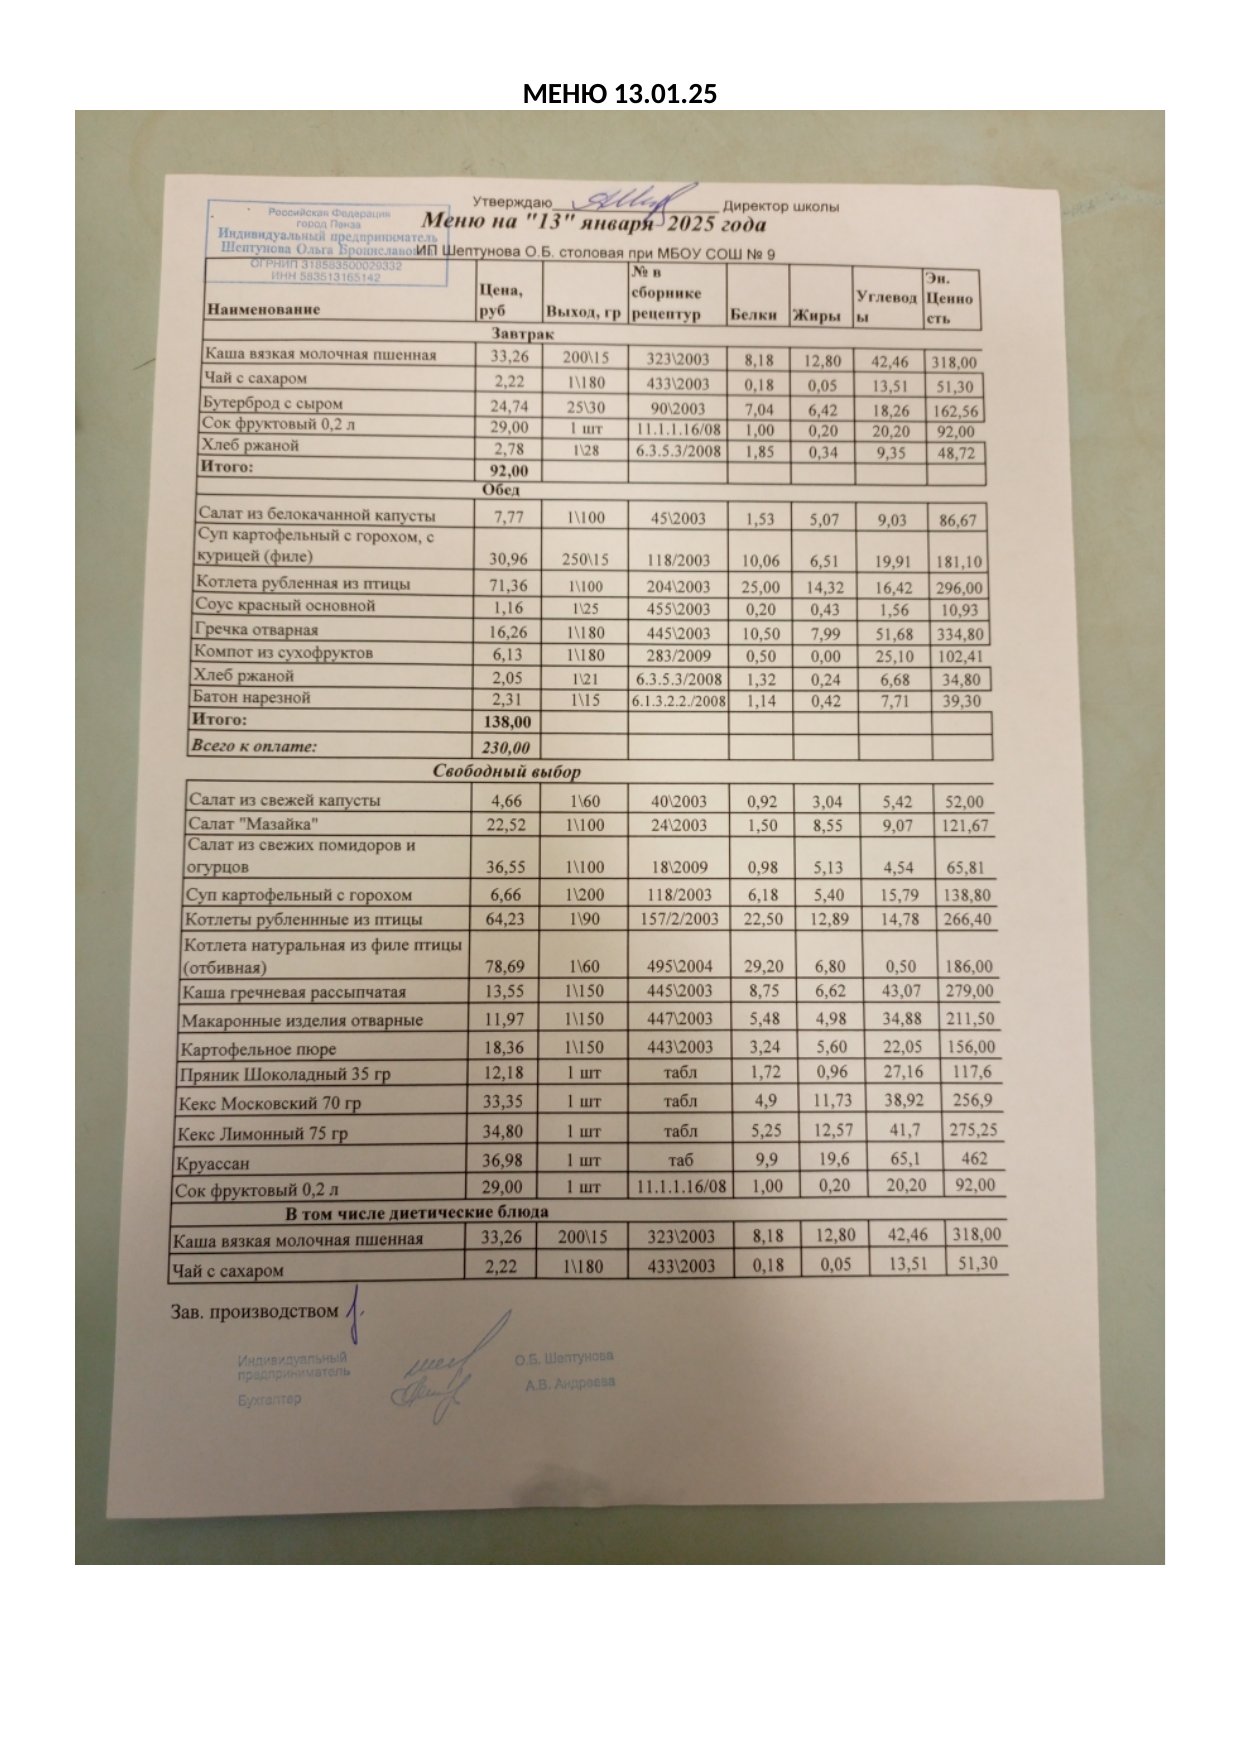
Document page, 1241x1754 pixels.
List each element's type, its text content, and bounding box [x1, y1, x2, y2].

text МЕНЮ 13.01.25 [75, 75, 1165, 110]
picture [75, 110, 1166, 1565]
